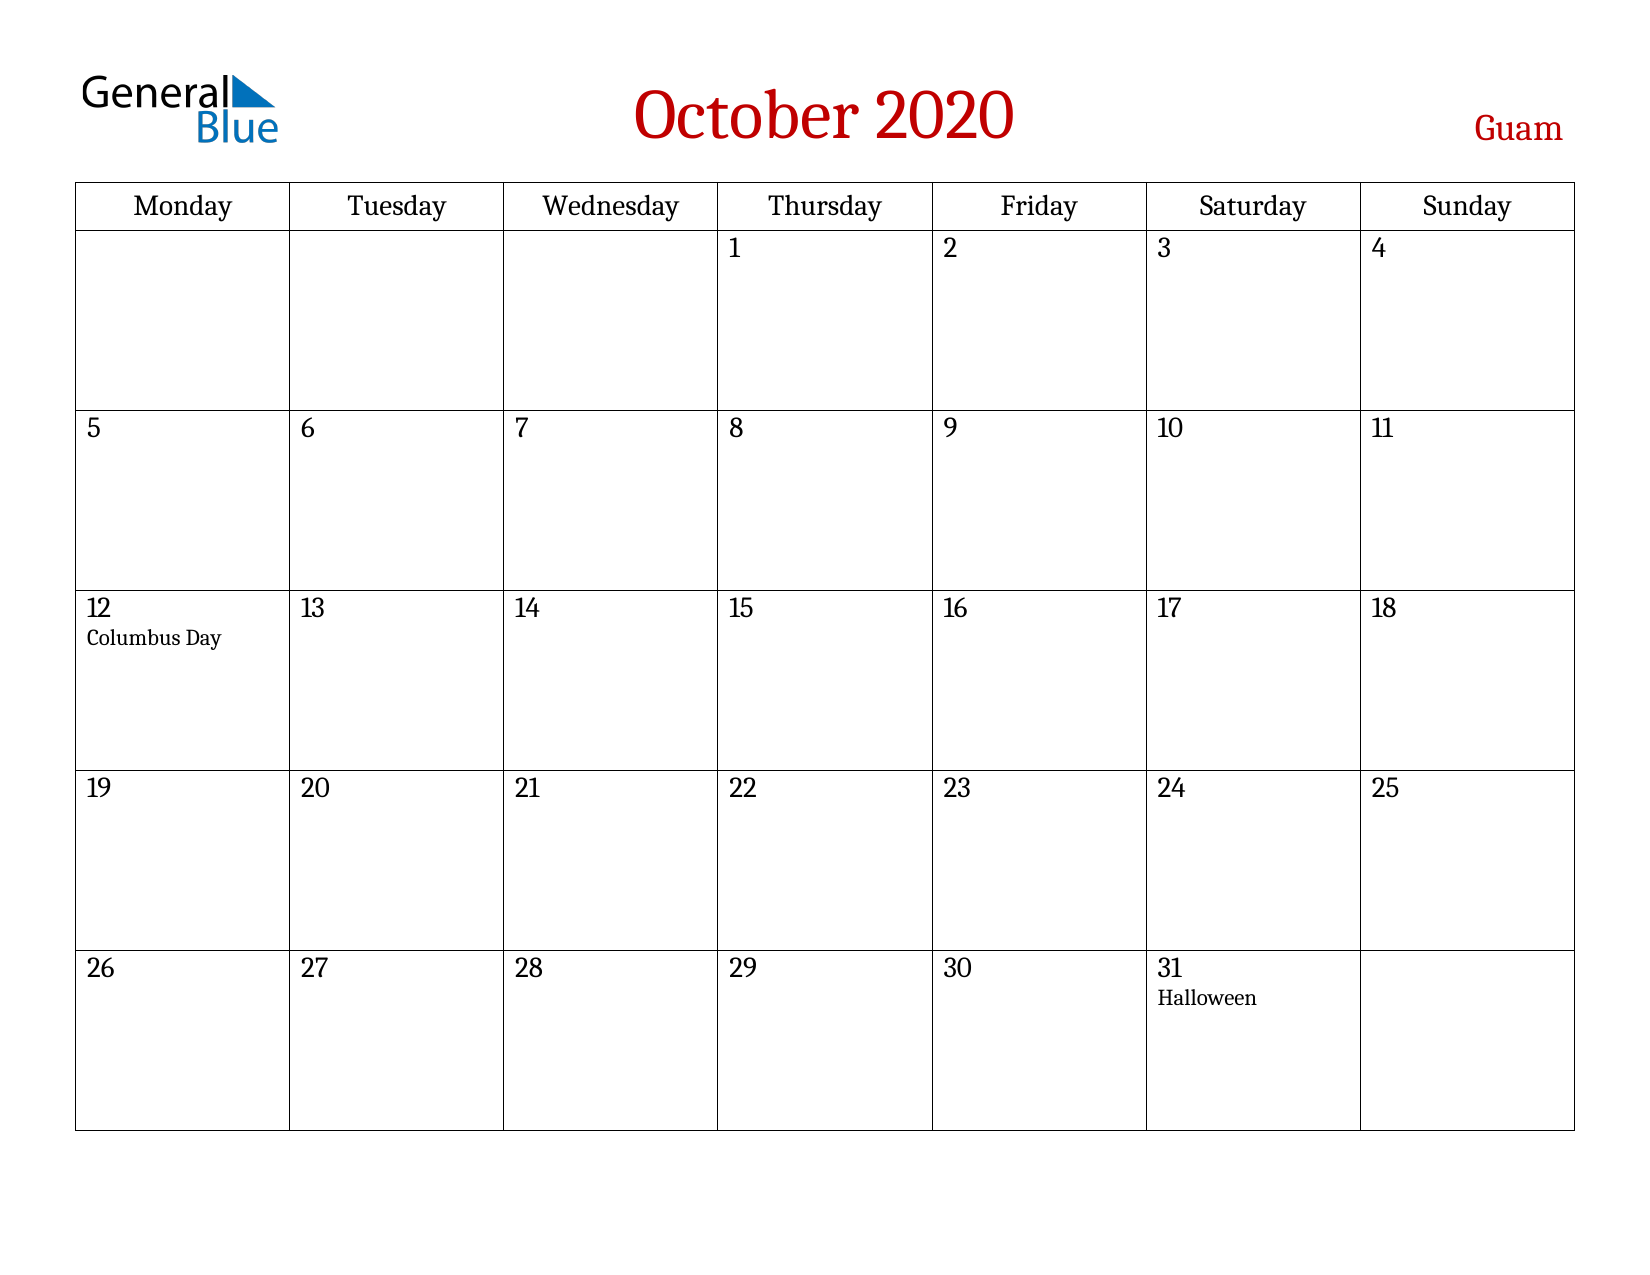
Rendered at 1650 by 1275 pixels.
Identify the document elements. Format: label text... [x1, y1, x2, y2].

table_cell 4 [1361, 231, 1574, 264]
picture [82, 75, 278, 143]
table_cell Friday [933, 183, 1146, 230]
table_cell [290, 265, 503, 410]
table_cell [504, 805, 717, 950]
table_cell 26 [76, 951, 289, 985]
table_cell [76, 805, 289, 950]
table_cell 21 [504, 771, 717, 805]
table_cell [504, 231, 717, 264]
table_cell 2 [933, 231, 1146, 264]
table_cell 23 [933, 771, 1146, 805]
table_cell Thursday [718, 183, 932, 230]
table_cell 24 [1147, 771, 1360, 805]
table_cell [76, 265, 289, 410]
table_cell [1361, 625, 1574, 770]
table_cell [1147, 625, 1360, 770]
table_cell 3 [1147, 231, 1360, 264]
table_cell 19 [76, 771, 289, 805]
table_cell 9 [933, 411, 1146, 444]
table_cell [933, 265, 1146, 410]
table_cell 8 [718, 411, 932, 444]
table_cell [933, 625, 1146, 770]
table_cell 13 [290, 591, 503, 625]
table_cell [1147, 445, 1360, 590]
table_cell 28 [504, 951, 717, 985]
table_cell 27 [290, 951, 503, 985]
table_cell 1 [718, 231, 932, 264]
table_cell [1361, 445, 1574, 590]
table_cell 17 [1147, 591, 1360, 625]
table_cell [504, 265, 717, 410]
table_cell 31 [1147, 951, 1360, 985]
table_cell 25 [1361, 771, 1574, 805]
table_cell 12 [76, 591, 289, 625]
table_header Guam [1146, 75, 1574, 182]
table_cell 20 [290, 771, 503, 805]
table_cell Halloween [1147, 985, 1360, 1130]
table_cell 5 [76, 411, 289, 444]
table_header October 2020 [504, 75, 1146, 182]
table_cell [504, 445, 717, 590]
table_cell Columbus Day [76, 625, 289, 770]
table_cell 15 [718, 591, 932, 625]
table_cell Monday [76, 183, 289, 230]
table_cell 6 [290, 411, 503, 444]
table_cell [76, 985, 289, 1130]
table_cell [718, 445, 932, 590]
table_cell [1361, 985, 1574, 1130]
table_cell 7 [504, 411, 717, 444]
table_cell [290, 985, 503, 1130]
table_cell [1361, 805, 1574, 950]
table_cell [718, 625, 932, 770]
table_cell 16 [933, 591, 1146, 625]
table_cell 22 [718, 771, 932, 805]
table_cell Tuesday [290, 183, 503, 230]
table_cell [76, 231, 289, 264]
table_cell [290, 445, 503, 590]
table_header [76, 75, 503, 182]
table_cell [933, 445, 1146, 590]
table_cell [290, 625, 503, 770]
table_cell [1147, 265, 1360, 410]
table_cell [718, 805, 932, 950]
table_cell [76, 445, 289, 590]
table_cell [718, 265, 932, 410]
table_cell [504, 625, 717, 770]
table_cell [933, 985, 1146, 1130]
table_cell 14 [504, 591, 717, 625]
table_cell [290, 231, 503, 264]
table_cell [504, 985, 717, 1130]
table_cell 30 [933, 951, 1146, 985]
table_cell [290, 805, 503, 950]
table_cell Wednesday [504, 183, 717, 230]
table_cell Saturday [1147, 183, 1360, 230]
table_cell 18 [1361, 591, 1574, 625]
table_cell [1361, 265, 1574, 410]
table_cell [1147, 805, 1360, 950]
table_cell 29 [718, 951, 932, 985]
table_cell [718, 985, 932, 1130]
table_cell 10 [1147, 411, 1360, 444]
table_cell Sunday [1361, 183, 1574, 230]
table_cell [933, 805, 1146, 950]
table_cell 11 [1361, 411, 1574, 444]
table_cell [1361, 951, 1574, 985]
